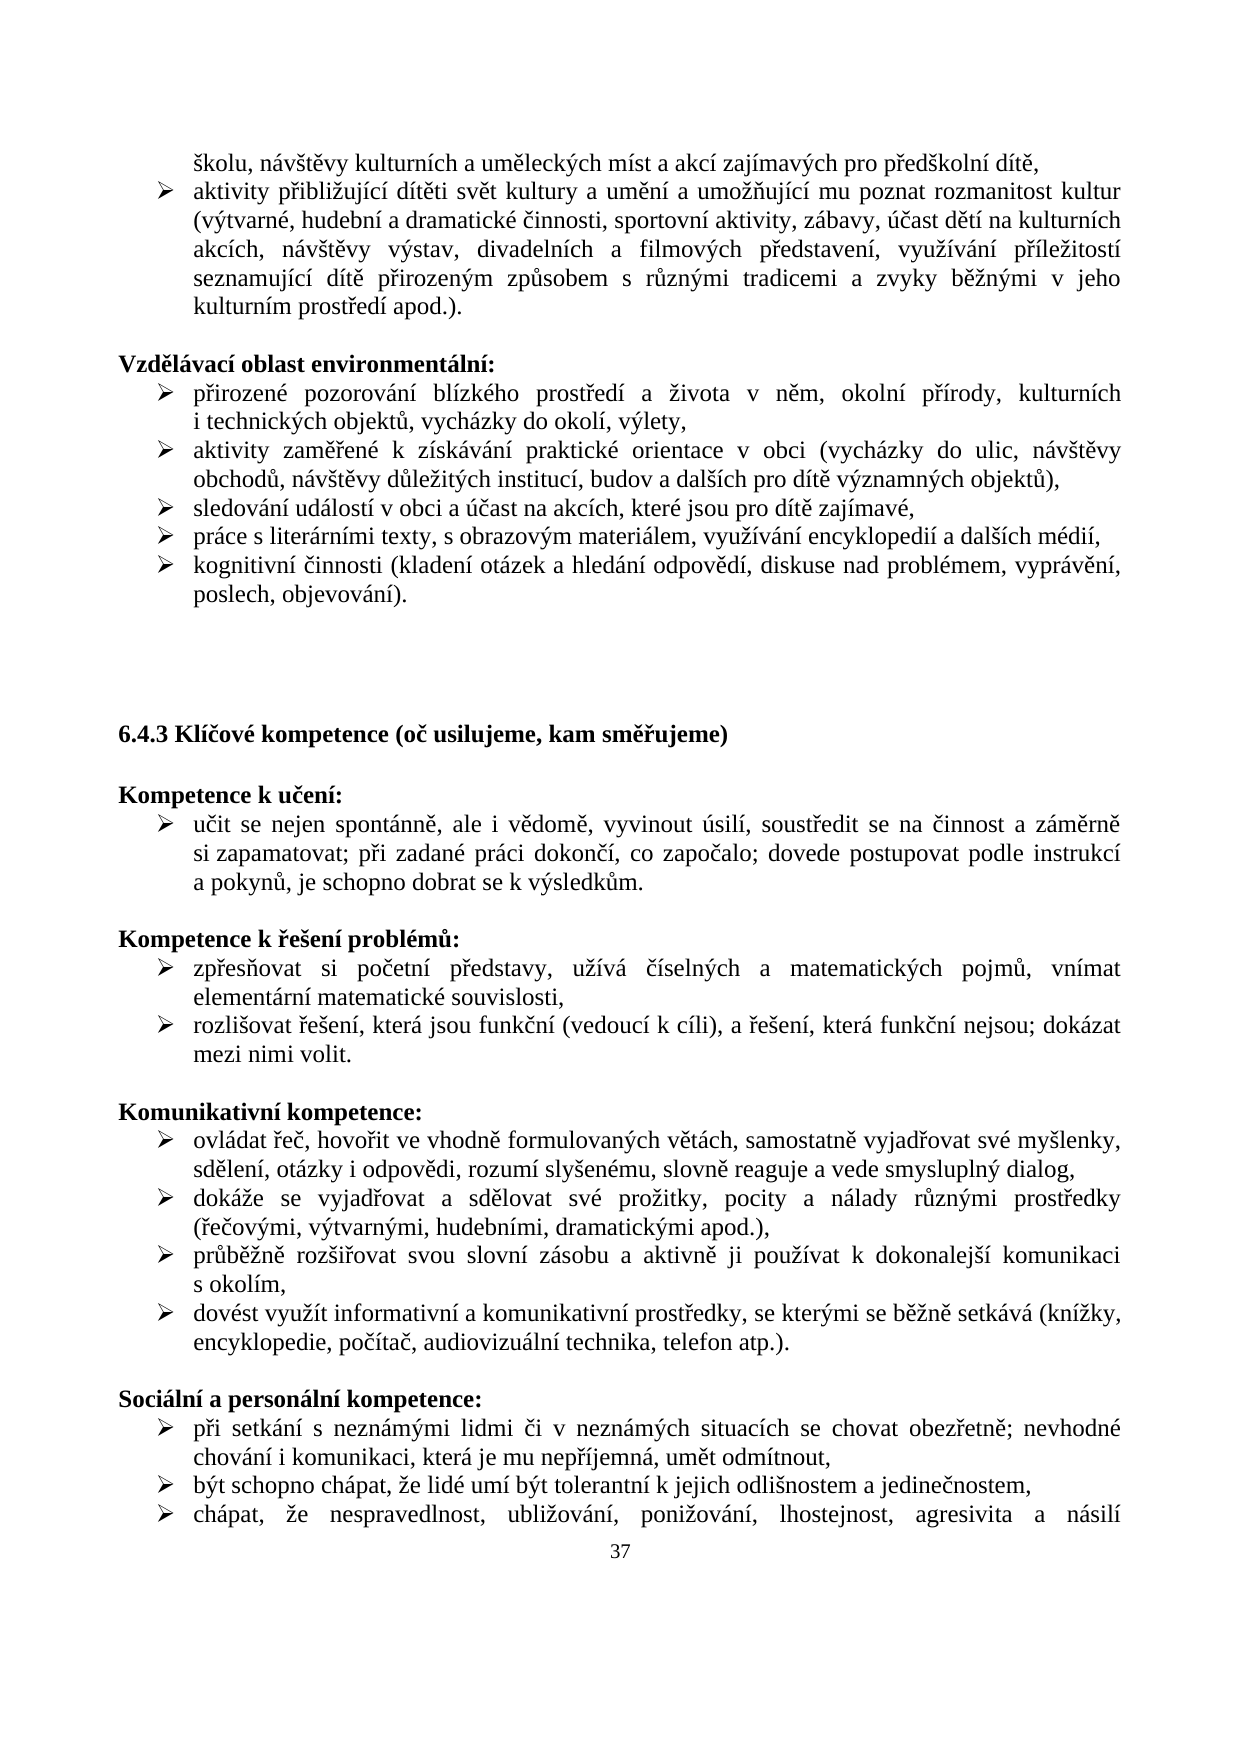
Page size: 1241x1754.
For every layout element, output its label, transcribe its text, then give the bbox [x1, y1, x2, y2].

list rozlišovat řešení, která jsou funkční (vedoucí k cíli), a řešení, která funkční nejsou; dokázat mezi nimi volit. [156, 1011, 1122, 1068]
list dokáže se vyjadřovat a sdělovat své prožitky, pocity a nálady různými prostředky (řečovými, výtvarnými, hudebními, dramatickými apod.), [156, 1183, 1122, 1241]
text Komunikativní kompetence: [118, 1097, 1122, 1126]
list sledování událostí v obci a účast na akcích, které jsou pro dítě zajímavé, [156, 493, 1122, 521]
list učit se nejen spontánně, ale i vědomě, vyvinout úsilí, soustředit se na činnost a záměrně si zapamatovat; při zadané práci dokončí, co započalo; dovede postupovat podle instrukcí a pokynů, je schopno dobrat se k výsledkům. [156, 809, 1122, 896]
text Sociální a personální kompetence: [118, 1384, 1122, 1413]
list být schopno chápat, že lidé umí být tolerantní k jejich odlišnostem a jedinečnostem, [156, 1471, 1122, 1499]
list aktivity přibližující dítěti svět kultury a umění a umožňující mu poznat rozmanitost kultur (výtvarné, hudební a dramatické činnosti, sportovní aktivity, zábavy, účast dětí na kulturních akcích, návštěvy výstav, divadelních a filmových představení, využívání příležitostí seznamující dítě přirozeným způsobem s různými tradicemi a zvyky běžnými v jeho kulturním prostředí apod.). [156, 176, 1122, 320]
list průběžně rozšiřovat svou slovní zásobu a aktivně ji používat k dokonalejší komunikaci s okolím, [156, 1241, 1122, 1298]
list kognitivní činnosti (kladení otázek a hledání odpovědí, diskuse nad problémem, vyprávění, poslech, objevování). [156, 550, 1122, 608]
list při setkání s neznámými lidmi či v neznámých situacích se chovat obezřetně; nevhodné chování i komunikaci, která je mu nepříjemná, umět odmítnout, [156, 1413, 1122, 1471]
list aktivity zaměřené k získávání praktické orientace v obci (vycházky do ulic, návštěvy obchodů, návštěvy důležitých institucí, budov a dalších pro dítě významných objektů), [156, 435, 1122, 493]
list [156, 148, 1122, 176]
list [156, 1499, 1122, 1528]
list dovést využít informativní a komunikativní prostředky, se kterými se běžně setkává (knížky, encyklopedie, počítač, audiovizuální technika, telefon atp.). [156, 1298, 1122, 1356]
list ovládat řeč, hovořit ve vhodně formulovaných větách, samostatně vyjadřovat své myšlenky, sdělení, otázky i odpovědi, rozumí slyšenému, slovně reaguje a vede smysluplný dialog, [156, 1126, 1122, 1183]
subtitle 6.4.3 Klíčové kompetence (oč usilujeme, kam směřujeme) [118, 719, 1122, 748]
list zpřesňovat si početní představy, užívá číselných a matematických pojmů, vnímat elementární matematické souvislosti, [156, 953, 1122, 1011]
text Vzdělávací oblast environmentální: [118, 349, 1122, 378]
text Kompetence k řešení problémů: [118, 924, 1122, 953]
text Kompetence k učení: [118, 781, 1122, 809]
list přirozené pozorování blízkého prostředí a života v něm, okolní přírody, kulturních i technických objektů, vycházky do okolí, výlety, [156, 378, 1122, 435]
list práce s literárními texty, s obrazovým materiálem, využívání encyklopedií a dalších médií, [156, 521, 1122, 550]
